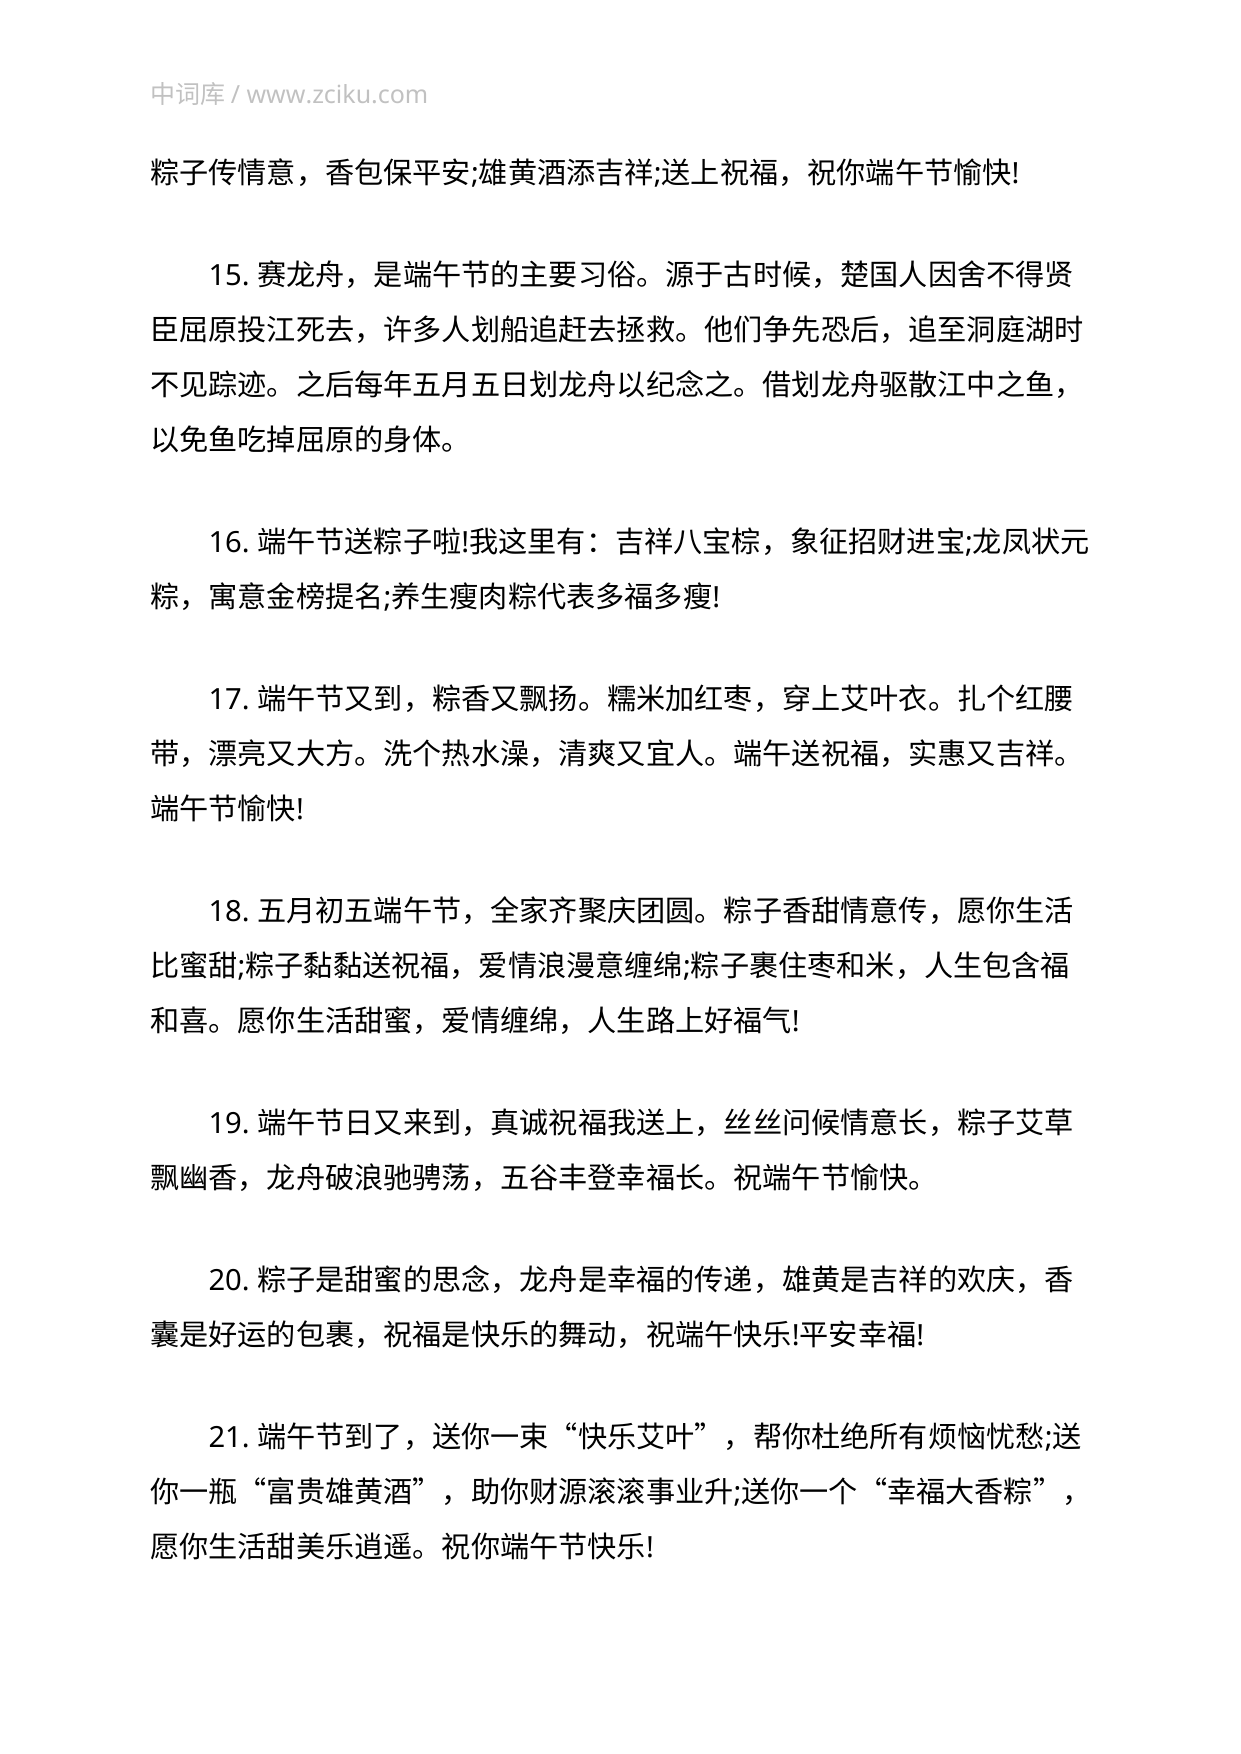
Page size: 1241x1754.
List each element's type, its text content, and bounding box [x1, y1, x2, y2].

text 16. 端午节送粽子啦!我这里有：吉祥八宝棕，象征招财进宝;龙凤状元粽，寓意金榜提名;养生瘦肉粽代表多福多瘦! [150, 518, 1090, 616]
text 19. 端午节日又来到，真诚祝福我送上，丝丝问候情意长，粽子艾草飘幽香，龙舟破浪驰骋荡，五谷丰登幸福长。祝端午节愉快。 [150, 1099, 1090, 1197]
text 17. 端午节又到，粽香又飘扬。糯米加红枣，穿上艾叶衣。扎个红腰带，漂亮又大方。洗个热水澡，清爽又宜人。端午送祝福，实惠又吉祥。端午节愉快! [150, 676, 1090, 828]
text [150, 150, 1090, 192]
text 18. 五月初五端午节，全家齐聚庆团圆。粽子香甜情意传，愿你生活比蜜甜;粽子黏黏送祝福，爱情浪漫意缠绵;粽子裹住枣和米，人生包含福和喜。愿你生活甜蜜，爱情缠绵，人生路上好福气! [150, 887, 1090, 1040]
text 20. 粽子是甜蜜的思念，龙舟是幸福的传递，雄黄是吉祥的欢庆，香囊是好运的包裹，祝福是快乐的舞动，祝端午快乐!平安幸福! [150, 1256, 1090, 1353]
text 15. 赛龙舟，是端午节的主要习俗。源于古时候，楚国人因舍不得贤臣屈原投江死去，许多人划船追赶去拯救。他们争先恐后，追至洞庭湖时不见踪迹。之后每年五月五日划龙舟以纪念之。借划龙舟驱散江中之鱼，以免鱼吃掉屈原的身体。 [150, 252, 1090, 459]
text 21. 端午节到了，送你一束“快乐艾叶”，帮你杜绝所有烦恼忧愁;送你一瓶“富贵雄黄酒”，助你财源滚滚事业升;送你一个“幸福大香粽”，愿你生活甜美乐逍遥。祝你端午节快乐! [150, 1413, 1090, 1566]
